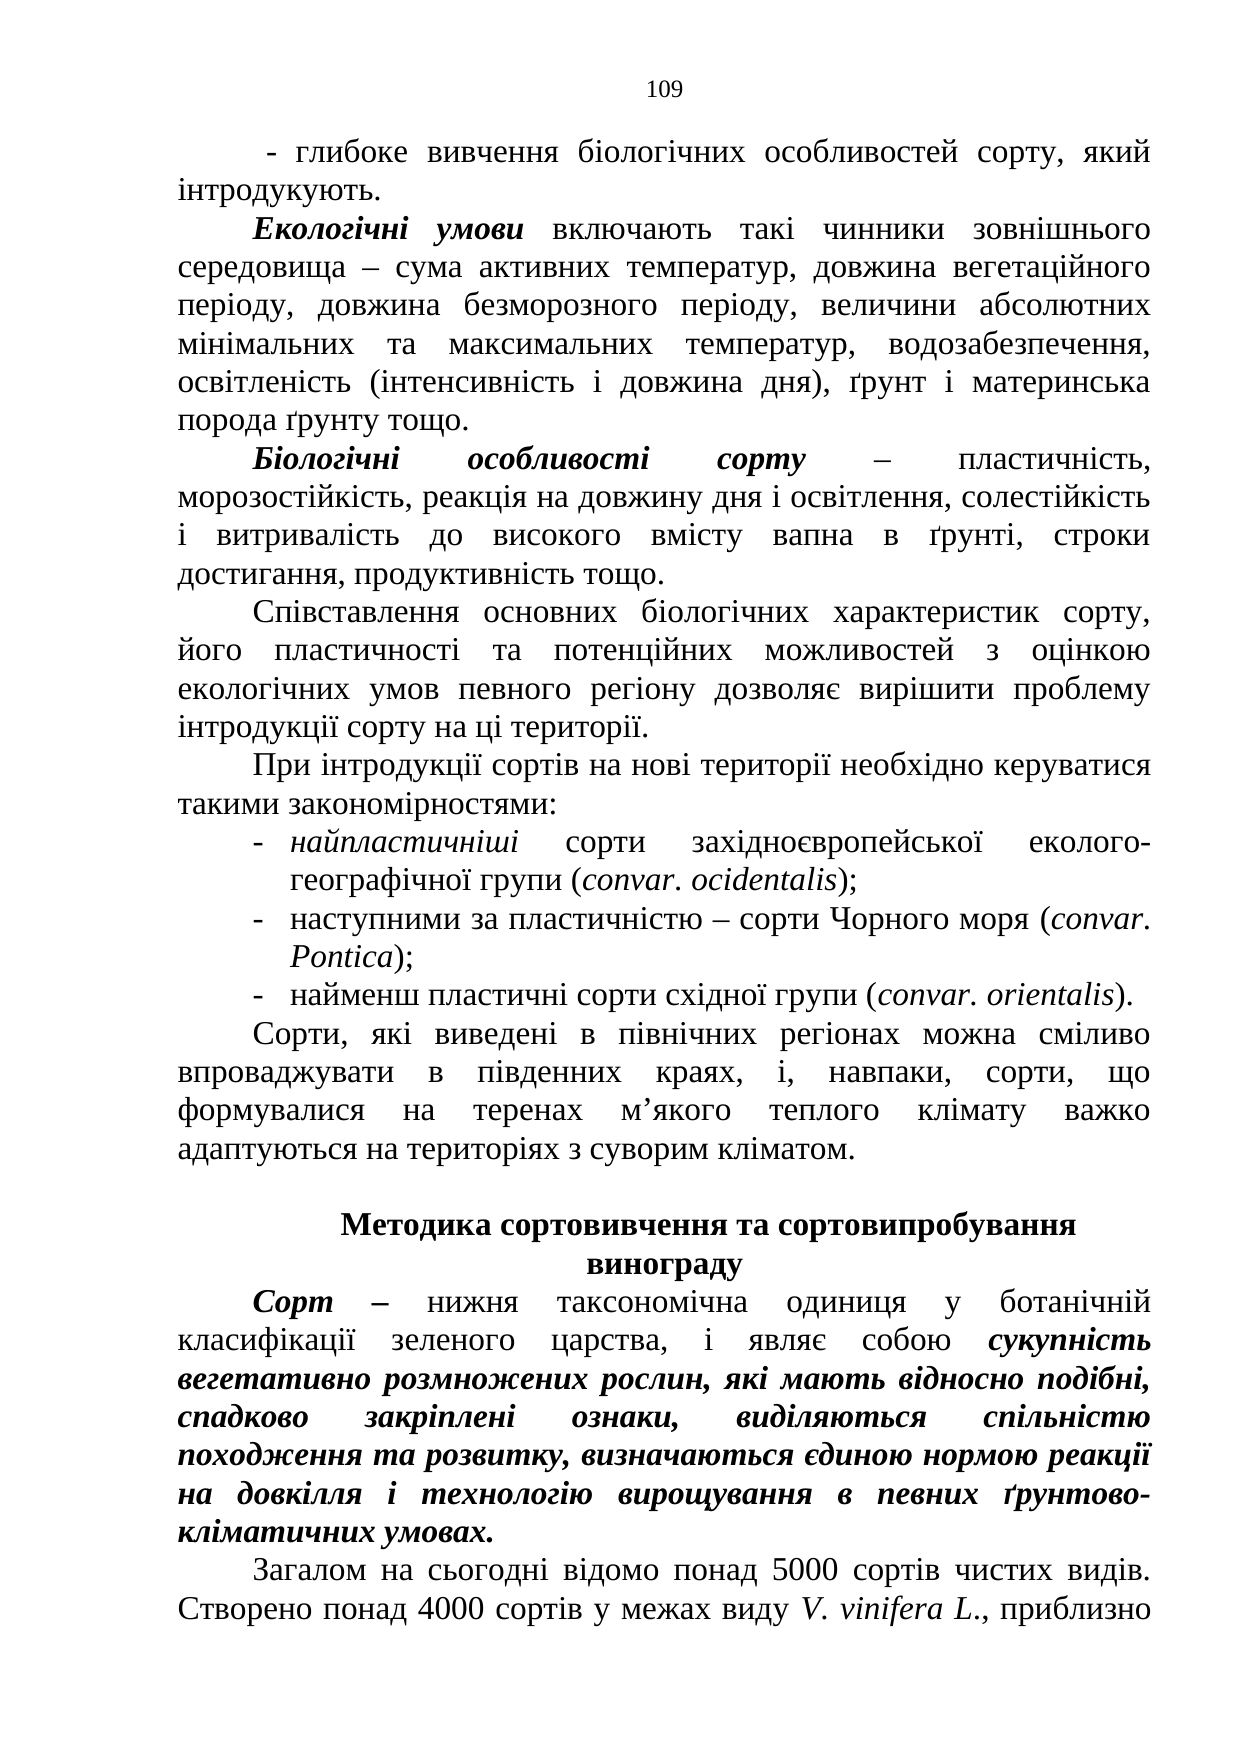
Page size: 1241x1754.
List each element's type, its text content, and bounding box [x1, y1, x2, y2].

list наступними за пластичністю – сорти Чорного моря (convar. Pontica); [252, 898, 1152, 975]
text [177, 1550, 1152, 1626]
text Екологічні умови включають такі чинники зовнішнього середовища – сума активних температур, довжина вегетаційного періоду, довжина безморозного періоду, величини абсолютних мінімальних та максимальних температур, водозабезпечення, освітленість (інтенсивність і довжина дня), ґрунт і материнська порода ґрунту тощо. [177, 208, 1152, 438]
list найпластичніші сорти західноєвропейської еколого-географічної групи (convar. ocidentalis); [252, 821, 1152, 898]
list найменш пластичні сорти східної групи (convar. orientalis). [252, 975, 1152, 1013]
text Біологічні особливості сорту – пластичність, морозостійкість, реакція на довжину дня і освітлення, солестійкість і витривалість до високого вмісту вапна в ґрунті, строки достигання, продуктивність тощо. [177, 438, 1152, 591]
text При інтродукції сортів на нові території необхідно керуватися такими закономірностями: [177, 745, 1152, 821]
list глибоке вивчення біологічних особливостей сорту, який інтродукують. [177, 131, 1152, 208]
list Методика сортовивчення та сортовипробування винограду [177, 1205, 1152, 1281]
text Сорт – нижня таксономічна одиниця у ботанічній класифікації зеленого царства, і являє собою сукупність вегетативно розмножених рослин, які мають відносно подібні, спадково закріплені ознаки, виділяються спільністю походження та розвитку, визначаються єдиною нормою реакції на довкілля і технологію вирощування в певних ґрунтово-кліматичних умовах. [177, 1281, 1152, 1550]
text Сорти, які виведені в північних регіонах можна сміливо впроваджувати в південних краях, і, навпаки, сорти, що формувалися на теренах м’якого теплого клімату важко адаптуються на територіях з суворим кліматом. [177, 1013, 1152, 1166]
text Співставлення основних біологічних характеристик сорту, його пластичності та потенційних можливостей з оцінкою екологічних умов певного регіону дозволяє вирішити проблему інтродукції сорту на ці території. [177, 591, 1152, 745]
